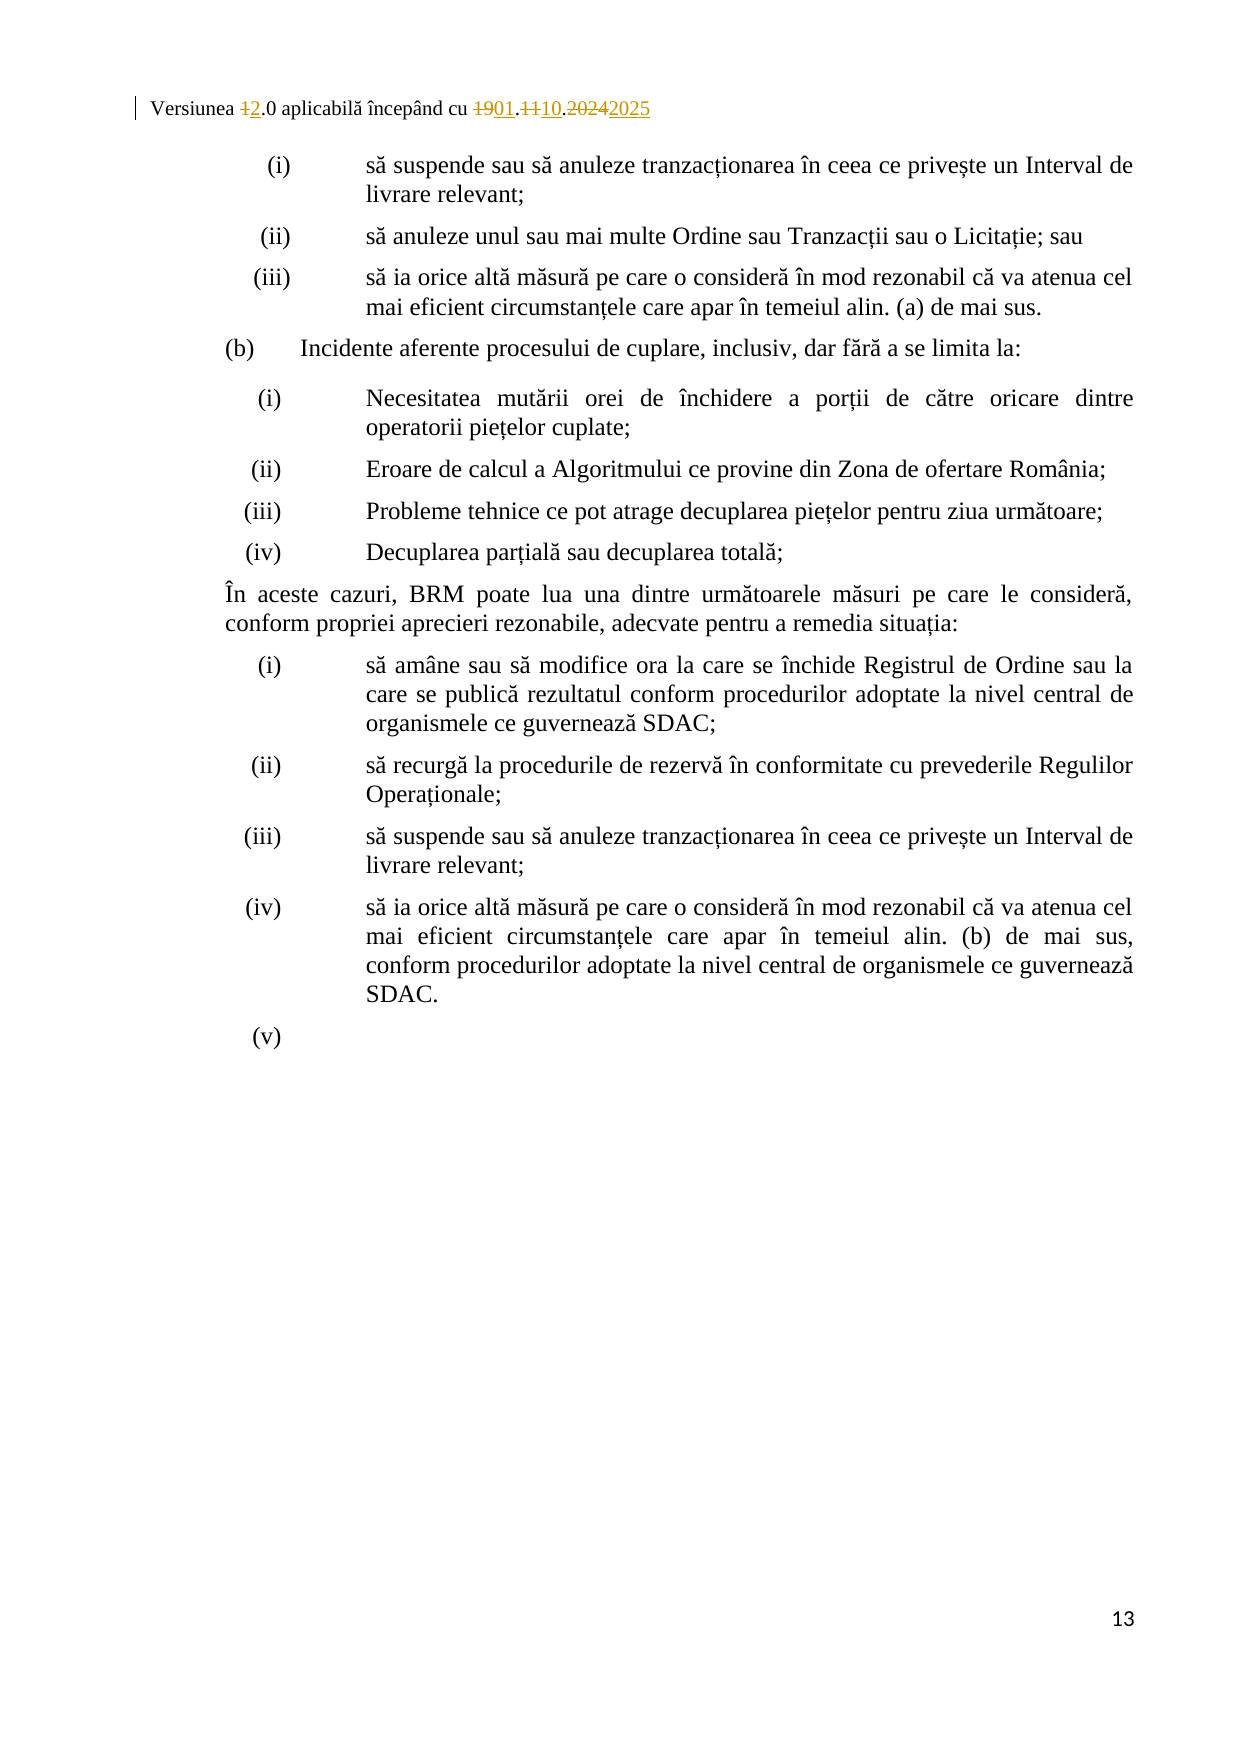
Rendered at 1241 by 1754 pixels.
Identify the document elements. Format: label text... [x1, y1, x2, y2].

list să suspende sau să anuleze tranzacționarea în ceea ce privește un Interval de livrare relevant; [281, 821, 1134, 879]
list să ia orice altă măsură pe care o consideră în mod rezonabil că va atenua cel mai eficient circumstanțele care apar în temeiul alin. (a) de mai sus. [291, 262, 1134, 321]
list Necesitatea mutării orei de închidere a porții de către oricare dintre operatorii piețelor cuplate; [281, 383, 1134, 442]
list să suspende sau să anuleze tranzacționarea în ceea ce privește un Interval de livrare relevant; [291, 150, 1134, 208]
list să recurgă la procedurile de rezervă în conformitate cu prevederile Regulilor Operaționale; [281, 750, 1134, 808]
list să amâne sau să modifice ora la care se închide Registrul de Ordine sau la care se publică rezultatul conform procedurilor adoptate la nivel central de organismele ce guvernează SDAC; [281, 650, 1134, 737]
list Decuplarea parțială sau decuplarea totală; [281, 537, 1134, 567]
list Probleme tehnice ce pot atrage decuplarea piețelor pentru ziua următoare; [281, 496, 1134, 525]
list să ia orice altă măsură pe care o consideră în mod rezonabil că va atenua cel mai eficient circumstanțele care apar în temeiul alin. (b) de mai sus, conform procedurilor adoptate la nivel central de organismele ce guvernează SDAC. [281, 892, 1134, 1008]
list Incidente aferente procesului de cuplare, inclusiv, dar fără a se limita la: [225, 333, 1134, 362]
list Eroare de calcul a Algoritmului ce provine din Zona de ofertare România; [281, 454, 1134, 483]
list În aceste cazuri, BRM poate lua una dintre următoarele măsuri pe care le consideră, conform propriei aprecieri rezonabile, adecvate pentru a remedia situația: [225, 579, 1134, 637]
list să anuleze unul sau mai multe Ordine sau Tranzacții sau o Licitație; sau [291, 221, 1134, 250]
